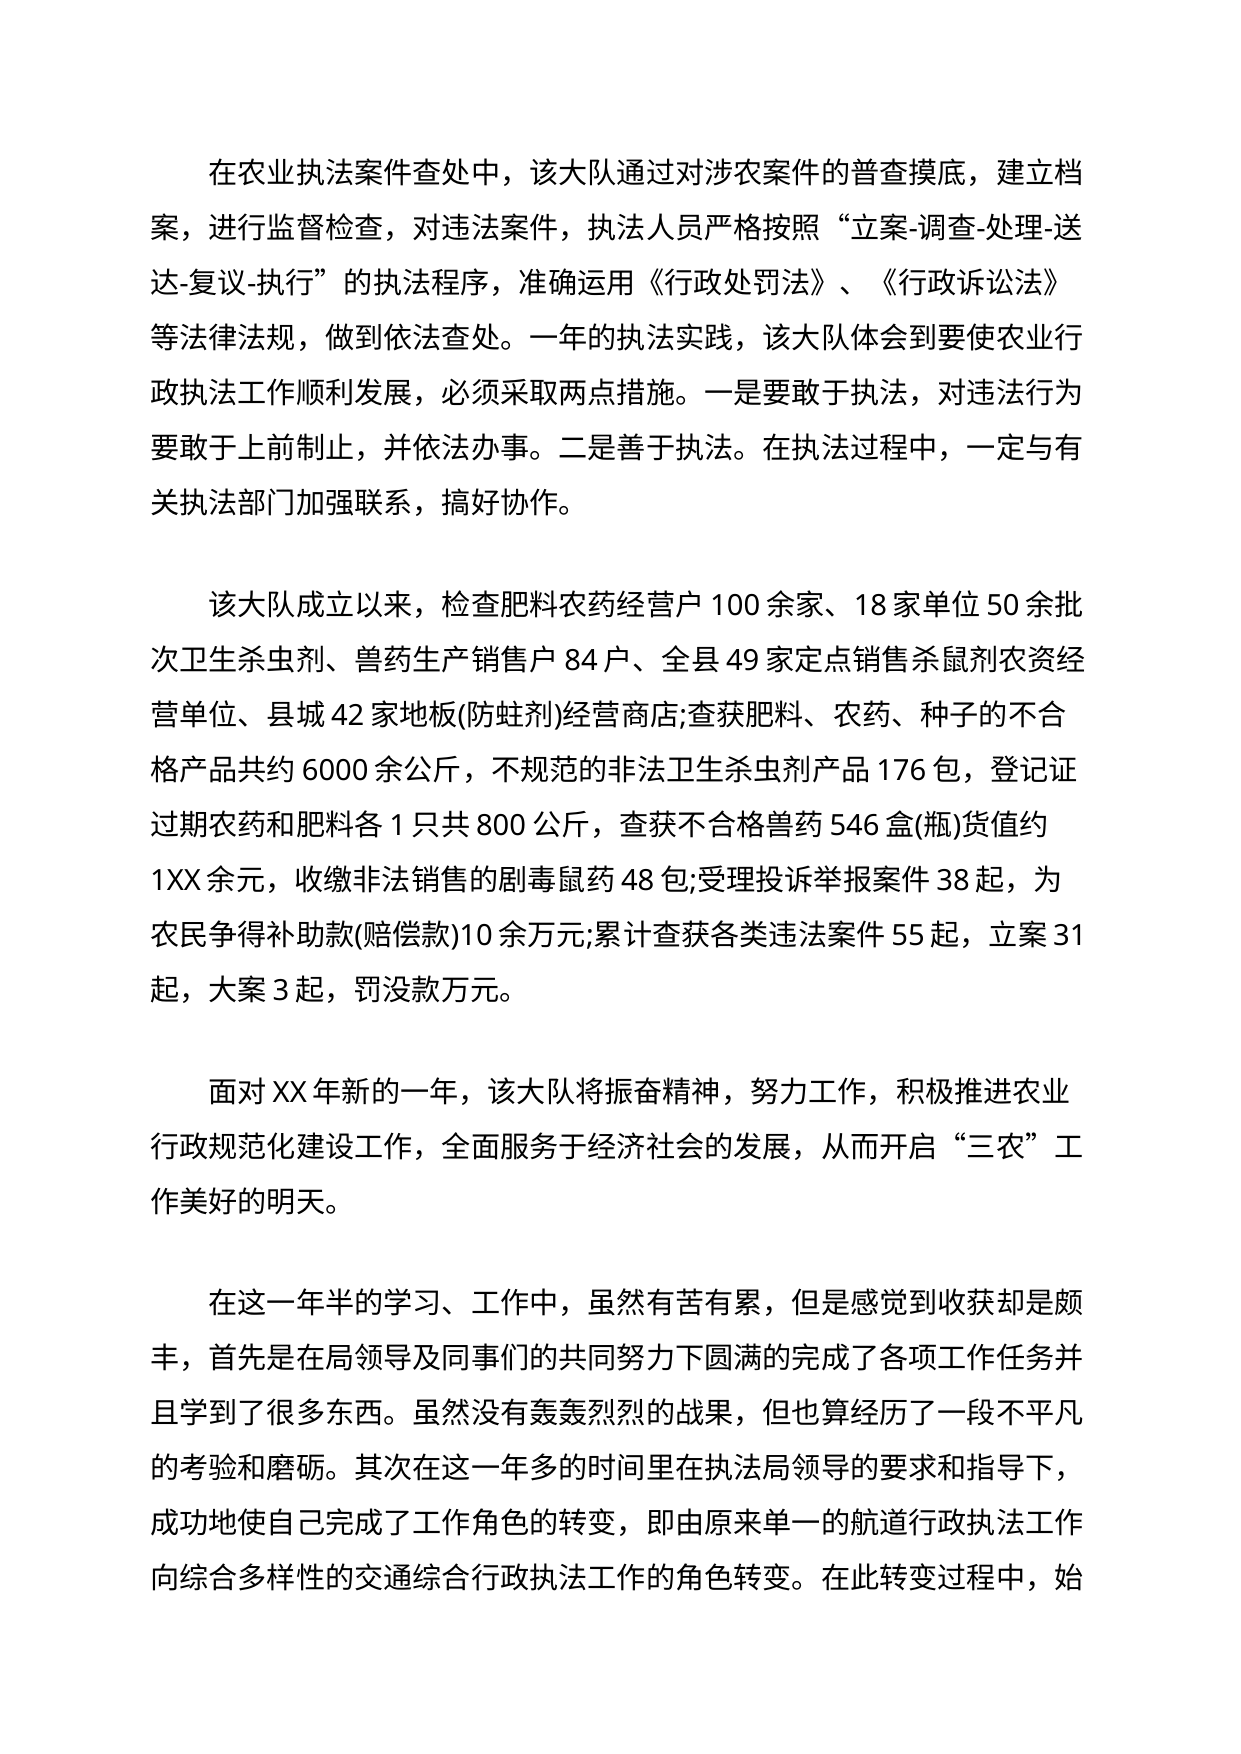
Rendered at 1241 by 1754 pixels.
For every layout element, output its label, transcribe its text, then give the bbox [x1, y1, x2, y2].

text 该大队成立以来，检查肥料农药经营户100余家、18家单位50余批次卫生杀虫剂、兽药生产销售户84户、全县49家定点销售杀鼠剂农资经营单位、县城42家地板(防蛀剂)经营商店;查获肥料、农药、种子的不合格产品共约6000余公斤，不规范的非法卫生杀虫剂产品176包，登记证过期农药和肥料各1只共800公斤，查获不合格兽药546盒(瓶)货值约1XX余元，收缴非法销售的剧毒鼠药48包;受理投诉举报案件38起，为农民争得补助款(赔偿款)10余万元;累计查获各类违法案件55起，立案31起，大案3起，罚没款万元。 [150, 581, 1090, 1009]
text 在农业执法案件查处中，该大队通过对涉农案件的普查摸底，建立档案，进行监督检查，对违法案件，执法人员严格按照“立案-调查-处理-送达-复议-执行”的执法程序，准确运用《行政处罚法》、《行政诉讼法》等法律法规，做到依法查处。一年的执法实践，该大队体会到要使农业行政执法工作顺利发展，必须采取两点措施。一是要敢于执法，对违法行为要敢于上前制止，并依法办事。二是善于执法。在执法过程中，一定与有关执法部门加强联系，搞好协作。 [150, 150, 1090, 522]
text 面对XX年新的一年，该大队将振奋精神，努力工作，积极推进农业行政规范化建设工作，全面服务于经济社会的发展，从而开启“三农”工作美好的明天。 [150, 1068, 1090, 1221]
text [150, 1280, 1090, 1597]
